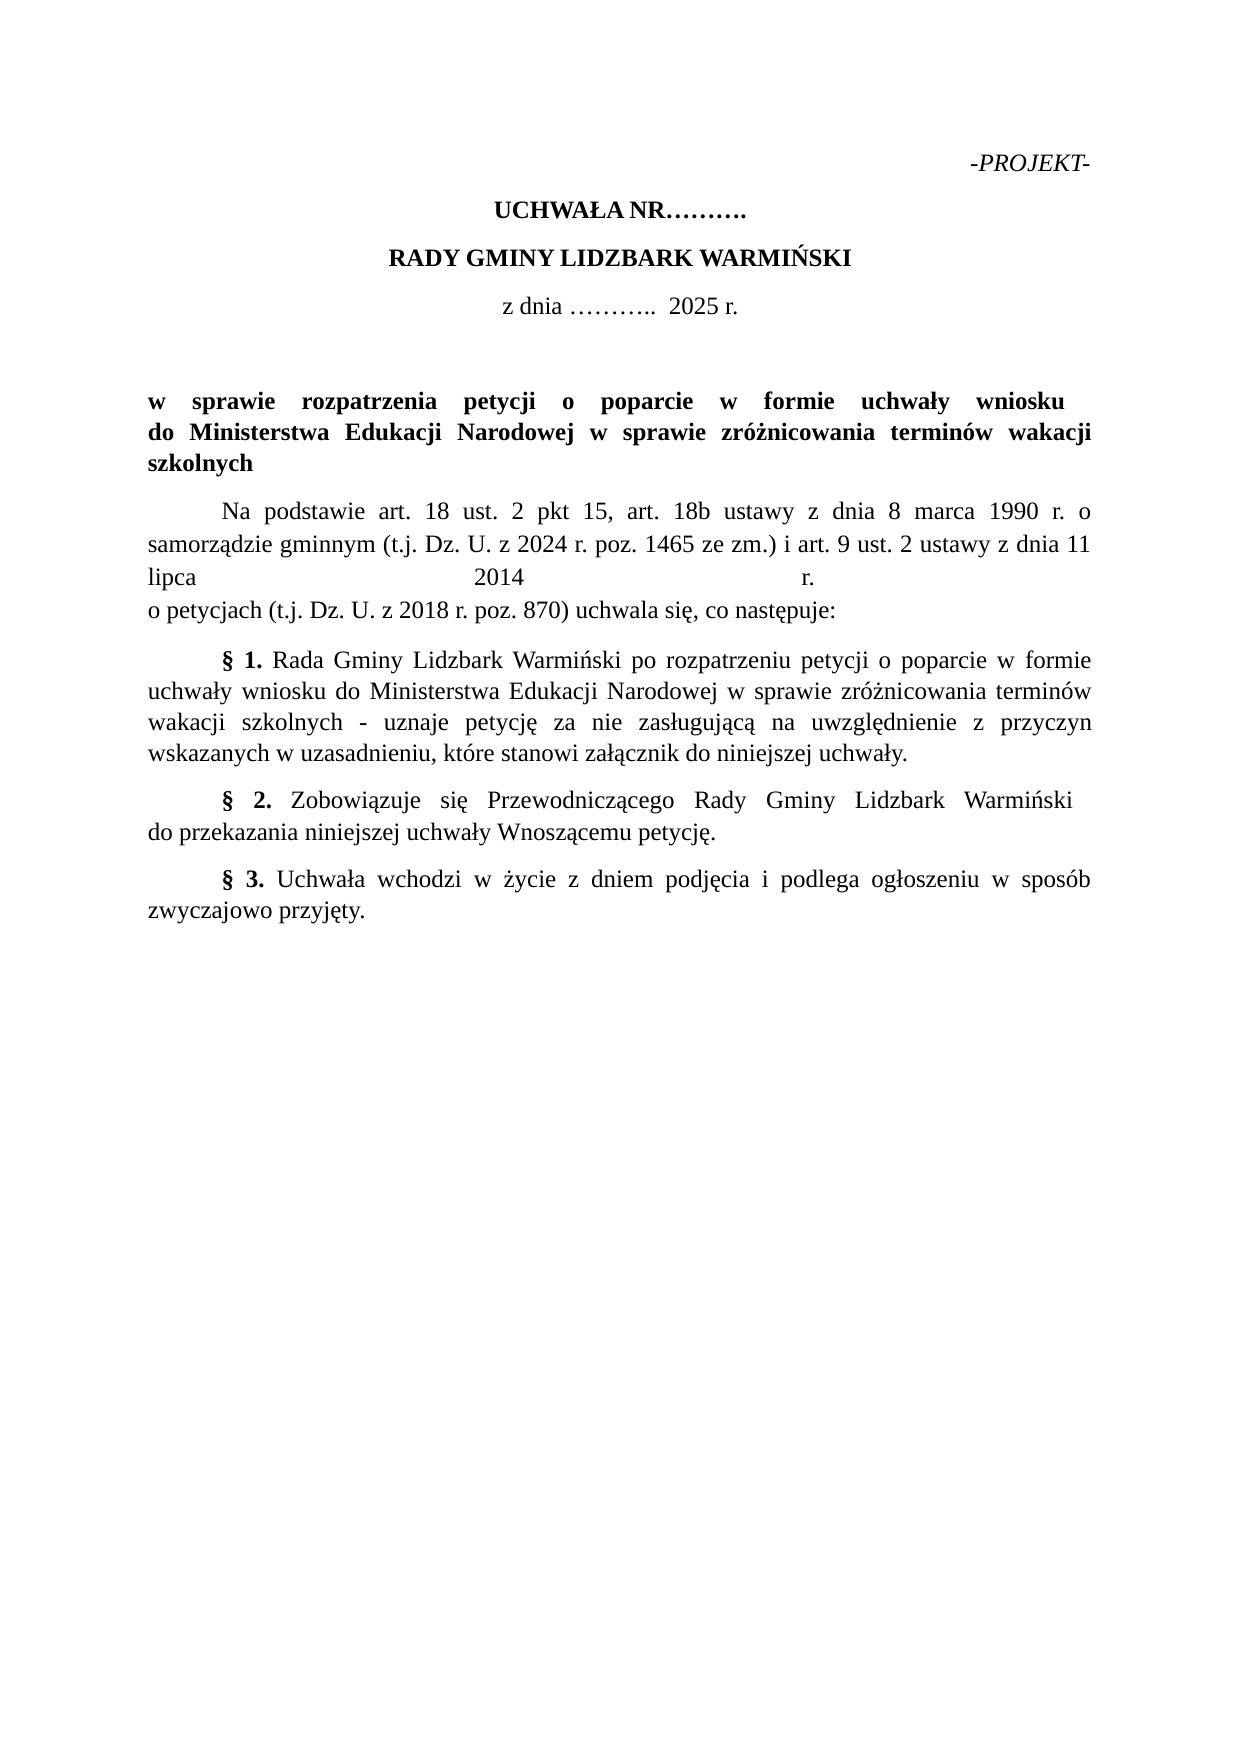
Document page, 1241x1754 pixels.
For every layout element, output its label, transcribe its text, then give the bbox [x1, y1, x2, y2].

text Na podstawie art. 18 ust. 2 pkt 15, art. 18b ustawy z dnia 8 marca 1990 r. o samorządzie gminnym (t.j. Dz. U. z 2024 r. poz. 1465 ze zm.) i art. 9 ust. 2 ustawy z dnia 11 lipca 2014 r. o petycjach (t.j. Dz. U. z 2018 r. poz. 870) uchwala się, co następuje: [148, 496, 1093, 624]
text w sprawie rozpatrzenia petycji o poparcie w formie uchwały wniosku do Ministerstwa Edukacji Narodowej w sprawie zróżnicowania terminów wakacji szkolnych [148, 386, 1093, 477]
text z dnia ……….. 2025 r. [148, 291, 1093, 319]
text -PROJEKT- [148, 148, 1093, 176]
text § 2. Zobowiązuje się Przewodniczącego Rady Gminy Lidzbark Warmiński do przekazania niniejszej uchwały Wnoszącemu petycję. [148, 786, 1093, 845]
text § 1. Rada Gminy Lidzbark Warmiński po rozpatrzeniu petycji o poparcie w formie uchwały wniosku do Ministerstwa Edukacji Narodowej w sprawie zróżnicowania terminów wakacji szkolnych - uznaje petycję za nie zasługującą na uwzględnienie z przyczyn wskazanych w uzasadnieniu, które stanowi załącznik do niniejszej uchwały. [148, 645, 1093, 767]
text UCHWAŁA NR………. [148, 195, 1093, 224]
text RADY GMINY LIDZBARK WARMIŃSKI [148, 243, 1093, 272]
text § 3. Uchwała wchodzi w życie z dniem podjęcia i podlega ogłoszeniu w sposób zwyczajowo przyjęty. [148, 864, 1093, 924]
